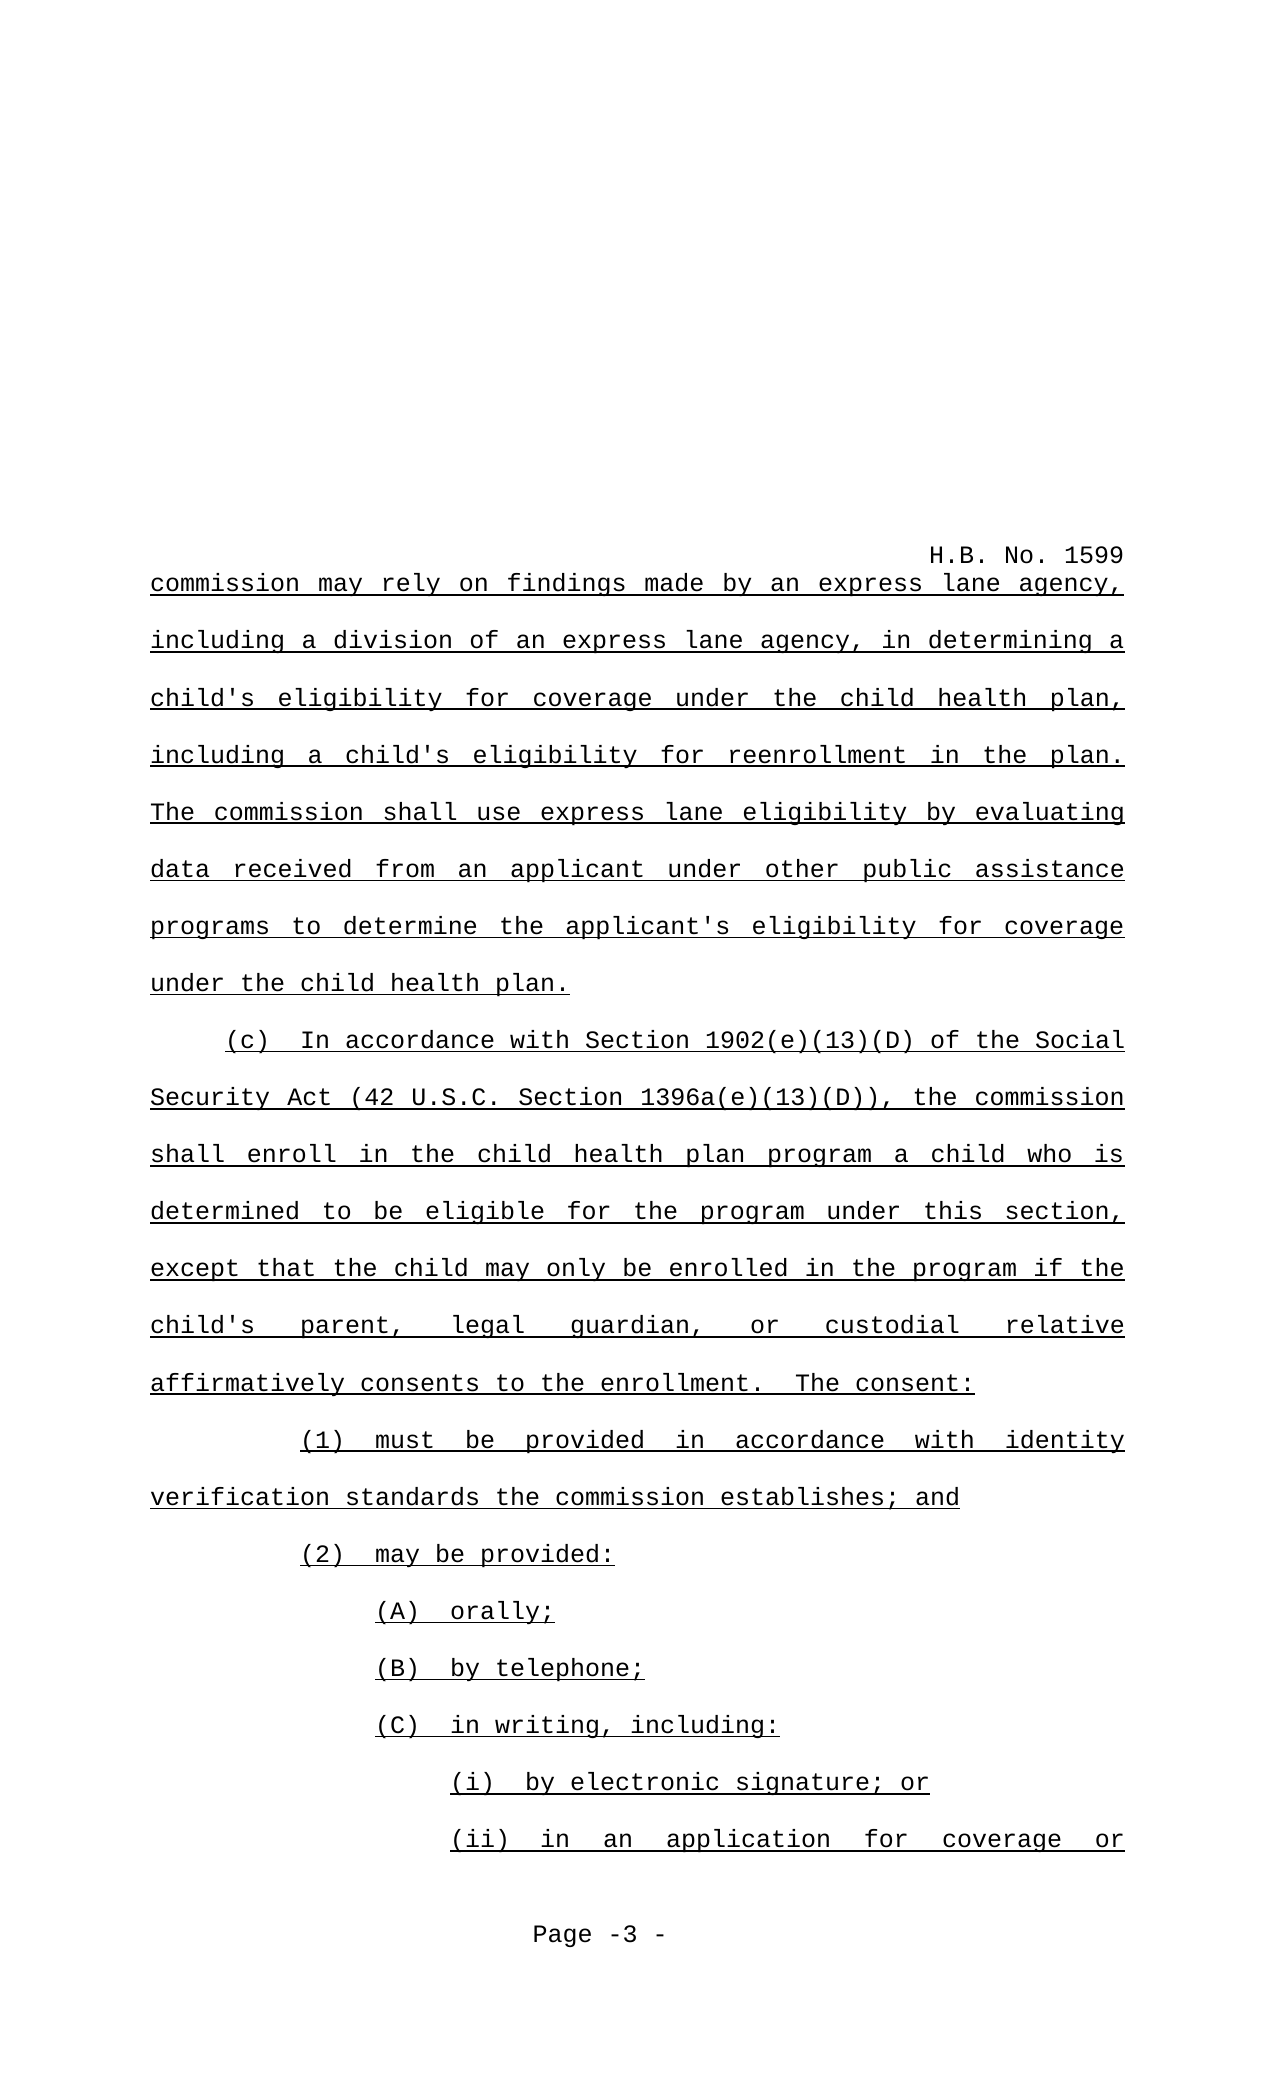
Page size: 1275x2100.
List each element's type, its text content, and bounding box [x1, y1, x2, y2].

text (c) In accordance with Section 1902(e)(13)(D) of the Social Security Act (42 U.S.C. Section 1396a(e)(13)(D)), the commission shall enroll in the child health plan program a child who is determined to be eligible for the program under this section, except that the child may only be enrolled in the program if the child's parent, legal guardian, or custodial relative affirmatively consents to the enrollment. The consent: [150, 1338, 1125, 1398]
text (2) may be provided: [150, 1541, 1125, 1570]
text (c) In accordance with Section 1902(e)(13)(D) of the Social Security Act (42 U.S.C. Section 1396a(e)(13)(D)), the commission shall enroll in the child health plan program a child who is determined to be eligible for the program under this section, except that the child may only be enrolled in the program if the child's parent, legal guardian, or custodial relative affirmatively consents to the enrollment. The consent: [150, 1224, 1125, 1279]
text (i) by electronic signature; or [150, 1769, 1125, 1798]
text (c) In accordance with Section 1902(e)(13)(D) of the Social Security Act (42 U.S.C. Section 1396a(e)(13)(D)), the commission shall enroll in the child health plan program a child who is determined to be eligible for the program under this section, except that the child may only be enrolled in the program if the child's parent, legal guardian, or custodial relative affirmatively consents to the enrollment. The consent: [150, 1110, 1125, 1165]
text (C) in writing, including: [150, 1712, 1125, 1741]
text (B) by telephone; [150, 1655, 1125, 1684]
text (c) In accordance with Section 1902(e)(13)(D) of the Social Security Act (42 U.S.C. Section 1396a(e)(13)(D)), the commission shall enroll in the child health plan program a child who is determined to be eligible for the program under this section, except that the child may only be enrolled in the program if the child's parent, legal guardian, or custodial relative affirmatively consents to the enrollment. The consent: [150, 1167, 1125, 1222]
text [150, 571, 1125, 651]
text (c) In accordance with Section 1902(e)(13)(D) of the Social Security Act (42 U.S.C. Section 1396a(e)(13)(D)), the commission shall enroll in the child health plan program a child who is determined to be eligible for the program under this section, except that the child may only be enrolled in the program if the child's parent, legal guardian, or custodial relative affirmatively consents to the enrollment. The consent: [150, 1027, 1125, 1108]
text (A) orally; [150, 1598, 1125, 1627]
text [150, 1827, 1125, 1855]
text (c) In accordance with Section 1902(e)(13)(D) of the Social Security Act (42 U.S.C. Section 1396a(e)(13)(D)), the commission shall enroll in the child health plan program a child who is determined to be eligible for the program under this section, except that the child may only be enrolled in the program if the child's parent, legal guardian, or custodial relative affirmatively consents to the enrollment. The consent: [150, 1281, 1125, 1336]
text (1) must be provided in accordance with identity verification standards the commission establishes; and [150, 1427, 1125, 1513]
